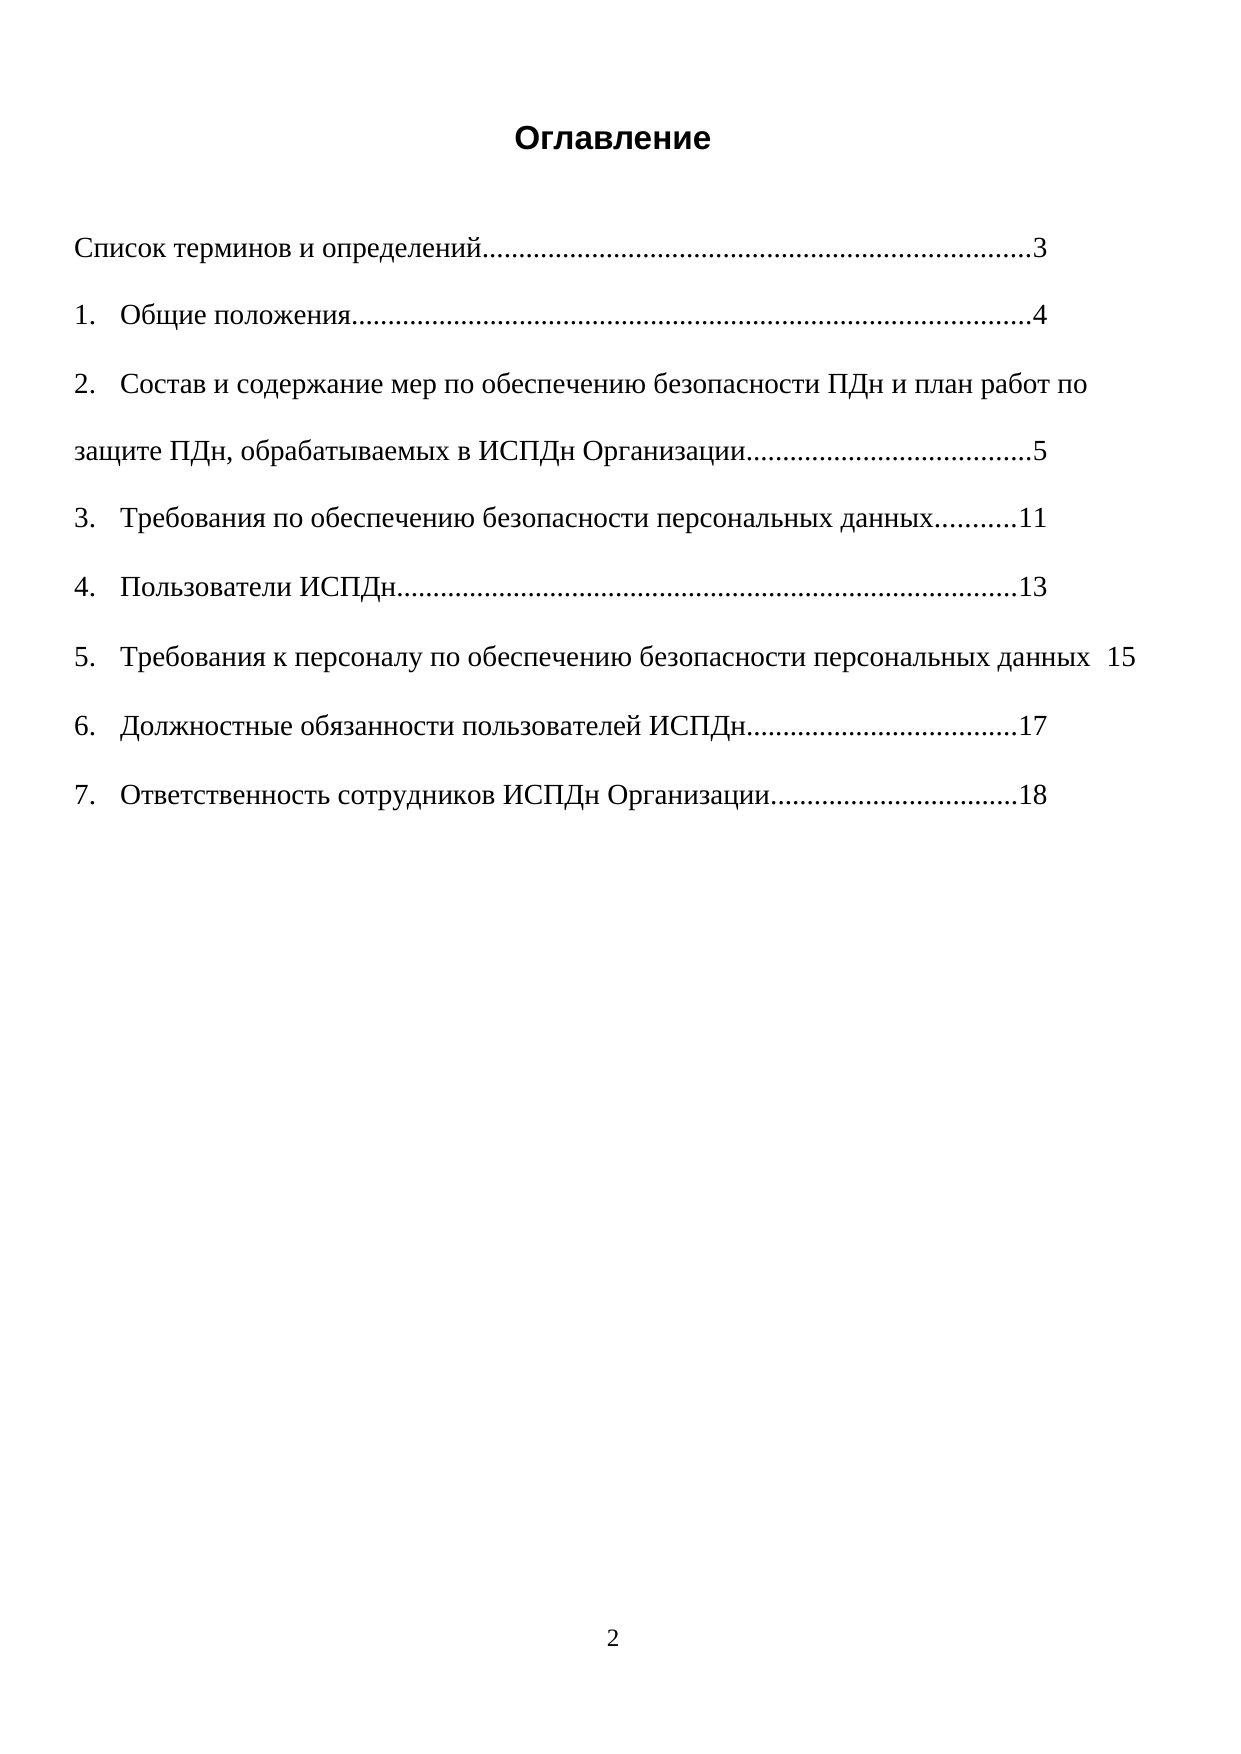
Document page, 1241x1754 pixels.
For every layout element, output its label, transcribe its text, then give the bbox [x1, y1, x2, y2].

text Список терминов и определений 3 [74, 230, 1152, 263]
text 5. Требования к персоналу по обеспечению безопасности персональных данных 15 [74, 639, 1152, 672]
text 4. Пользователи ИСПДн 13 [74, 569, 1152, 603]
text 2. Состав и содержание мер по обеспечению безопасности ПДн и план работ по защите ПДн, обрабатываемых в ИСПДн Организации 5 [74, 366, 1152, 467]
text 7. Ответственность сотрудников ИСПДн Организации 18 [74, 777, 1152, 811]
text 6. Должностные обязанности пользователей ИСПДн 17 [74, 708, 1152, 741]
text 1. Общие положения 4 [74, 297, 1152, 331]
subtitle Оглавление [74, 118, 1152, 157]
text 3. Требования по обеспечению безопасности персональных данных 11 [74, 500, 1152, 534]
